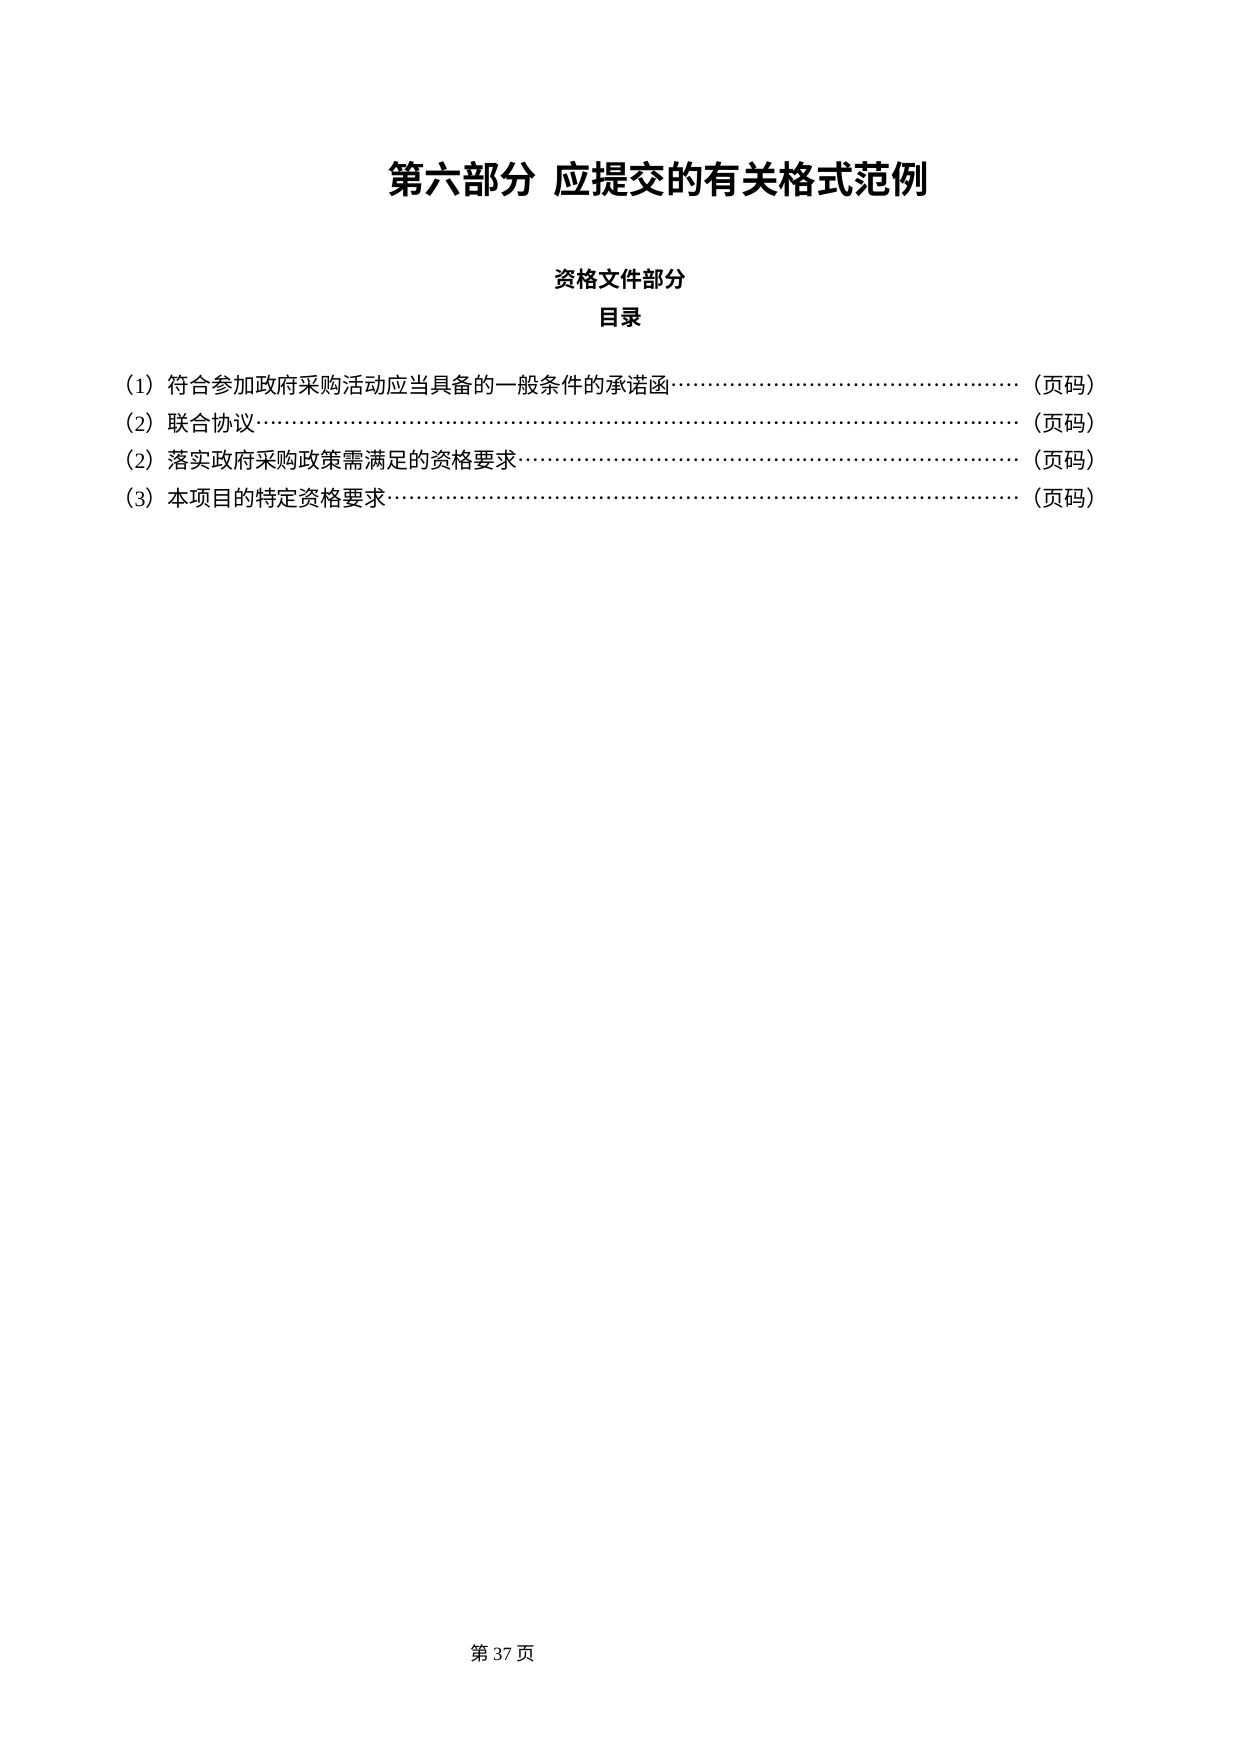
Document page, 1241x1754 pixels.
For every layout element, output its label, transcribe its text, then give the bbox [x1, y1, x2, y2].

text （3）本项目的特定资格要求……………………………………………………………………………（页码） [112, 481, 1128, 513]
text （2）落实政府采购政策需满足的资格要求……………………………………………………………（页码） [112, 443, 1128, 475]
text 目录 [112, 299, 1128, 331]
text （2）联合协议……………………………………………………………………………………………（页码） [112, 406, 1128, 437]
text 第六部分 应提交的有关格式范例 [112, 150, 1128, 204]
text （1）符合参加政府采购活动应当具备的一般条件的承诺函…………………………………………（页码） [112, 368, 1128, 399]
text 资格文件部分 [112, 262, 1128, 293]
